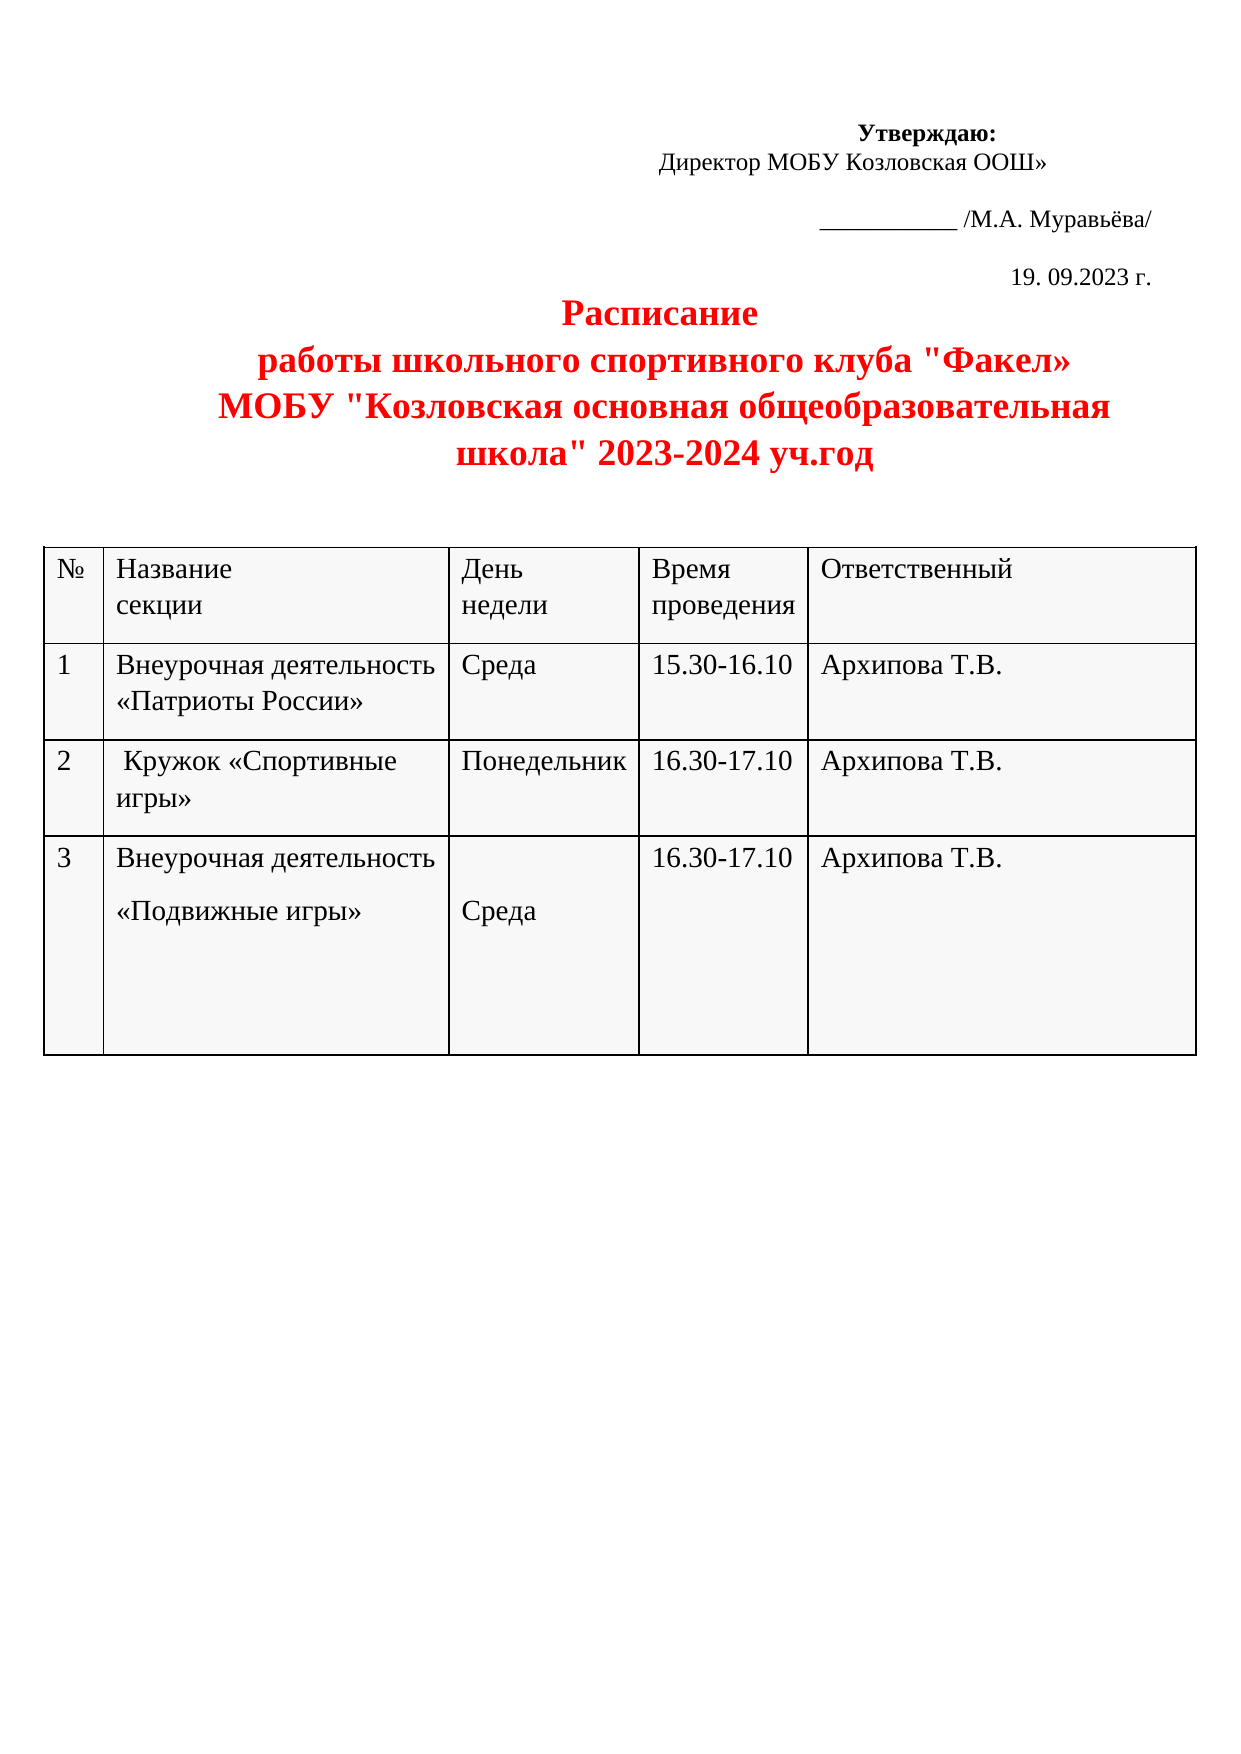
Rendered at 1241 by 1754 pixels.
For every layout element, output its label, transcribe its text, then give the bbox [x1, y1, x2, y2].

table_cell Cреда [450, 837, 638, 1054]
table_cell Архипова Т.В. [809, 741, 1195, 835]
table_cell 16.30-17.10 [640, 741, 807, 835]
table_cell 1 [45, 644, 103, 739]
table_header День недели [450, 548, 638, 643]
table_cell Архипова Т.В. [809, 837, 1195, 1054]
table_header Название секции [104, 548, 448, 643]
table_cell 16.30-17.10 [640, 837, 807, 1054]
table_header Ответственный [809, 548, 1195, 643]
table_cell 15.30-16.10 [640, 644, 807, 739]
text Расписание работы школьного спортивного клуба "Факел» МОБУ "Козловская основная общеобразовательная школа" 2023-2024 уч.год [177, 291, 1152, 473]
text 19. 09.2023 г. [777, 262, 1152, 291]
table_cell 3 [45, 837, 103, 1054]
text Директор МОБУ Козловская ООШ» [177, 147, 1152, 176]
table_header Время проведения [640, 548, 807, 643]
table_cell Кружок «Спортивные игры» [104, 741, 448, 835]
table_cell Среда [450, 644, 638, 739]
table_cell Архипова Т.В. [809, 644, 1195, 739]
table_cell 2 [45, 741, 103, 835]
table_cell Внеурочная деятельность «Подвижные игры» [104, 837, 448, 1054]
table_header № [45, 548, 103, 643]
text ___________ /М.А. Муравьёва/ [777, 204, 1152, 233]
text Утверждаю: [702, 118, 1152, 147]
table_cell Внеурочная деятельность «Патриоты России» [104, 644, 448, 739]
table_cell Понедельник [450, 741, 638, 835]
